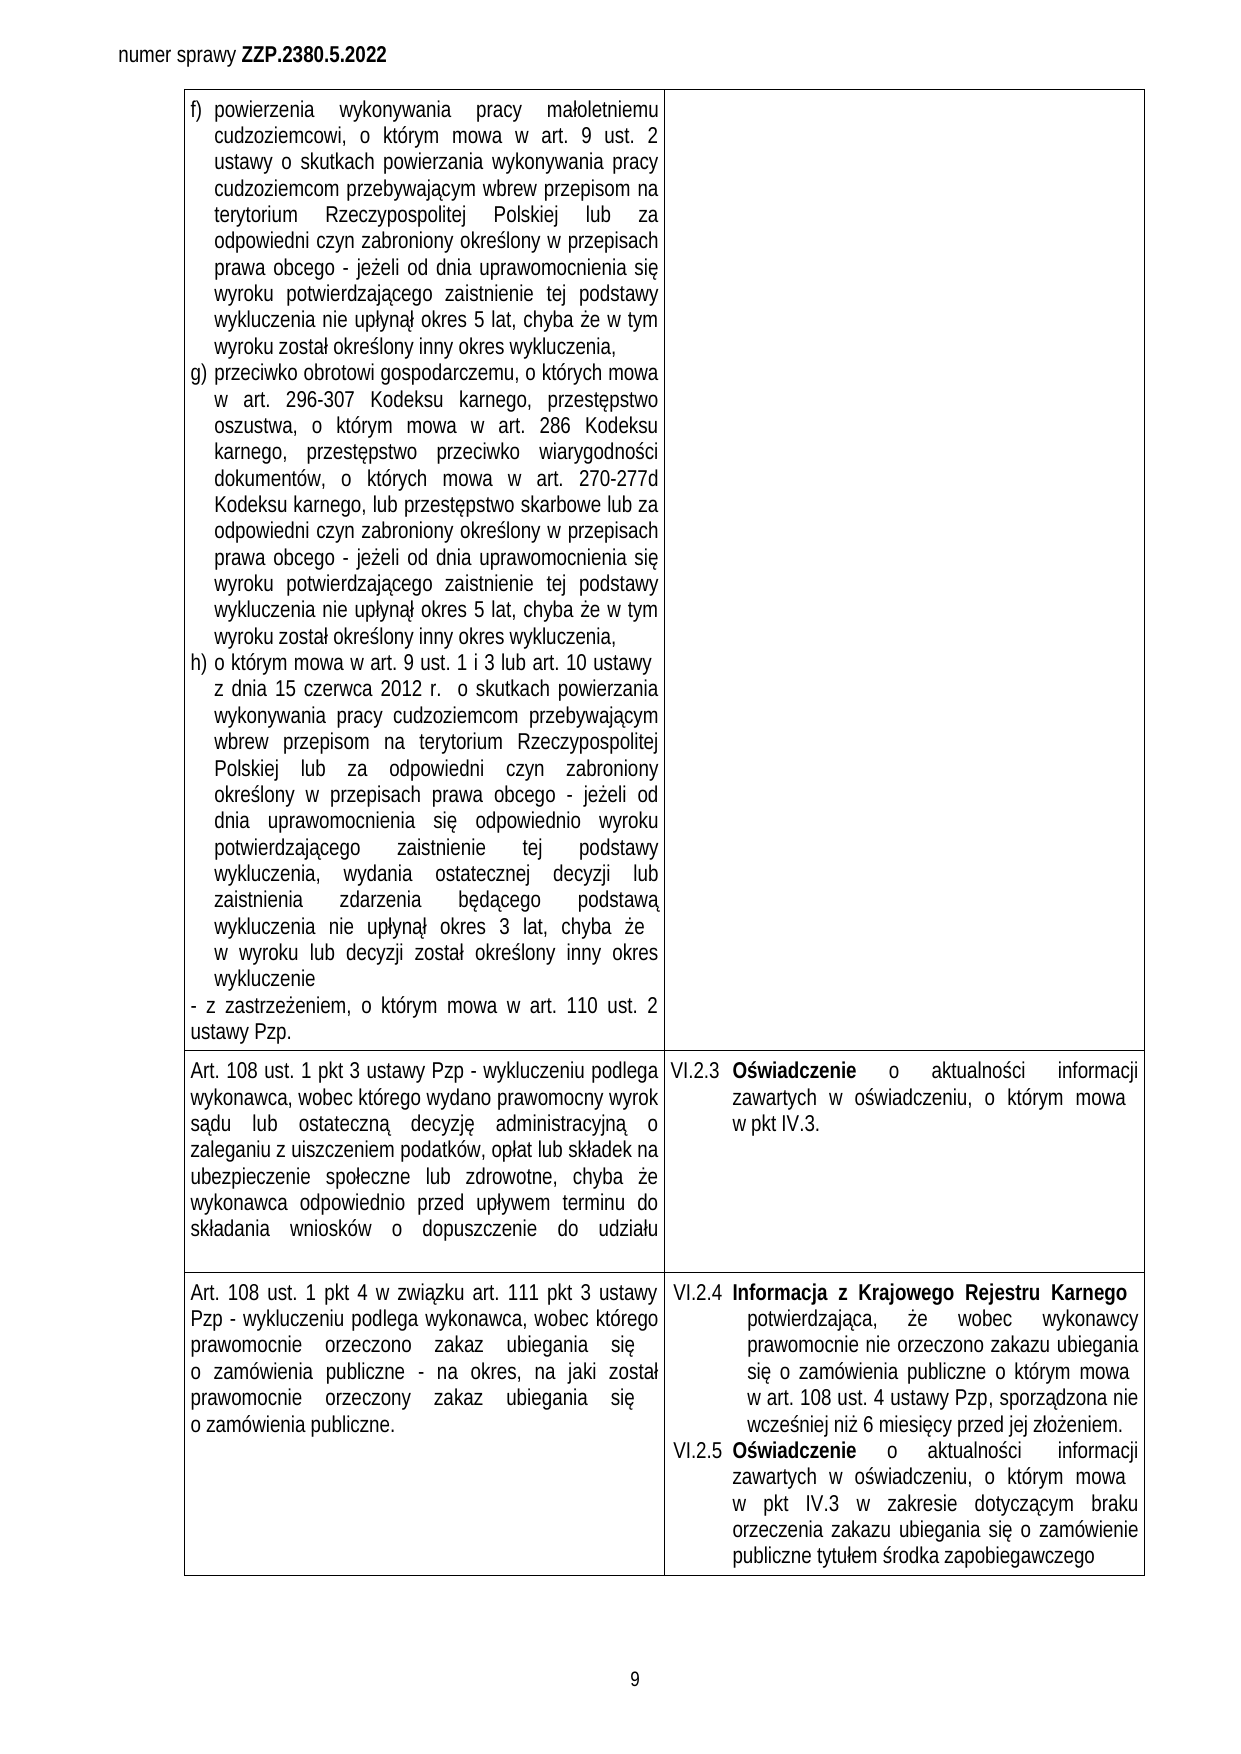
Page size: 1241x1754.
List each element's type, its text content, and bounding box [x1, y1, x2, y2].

table_cell [665, 90, 1144, 1050]
table_cell Art. 108 ust. 1 pkt 3 ustawy Pzp - wykluczeniu podlega wykonawca, wobec którego wydano prawomocny wyrok sądu lub ostateczną decyzję administracyjną o zaleganiu z uiszczeniem podatków, opłat lub składek na ubezpieczenie społeczne lub zdrowotne, chyba że wykonawca odpowiednio przed upływem terminu do składania wniosków o dopuszczenie do udziału [185, 1051, 664, 1272]
table_cell Oświadczenie o aktualności informacji zawartych w oświadczeniu, o którym mowa w pkt IV.3. [665, 1051, 1144, 1272]
table_cell Art. 108 ust. 1 pkt 4 w związku art. 111 pkt 3 ustawy Pzp - wykluczeniu podlega wykonawca, wobec którego prawomocnie orzeczono zakaz ubiegania się o zamówienia publiczne - na okres, na jaki został prawomocnie orzeczony zakaz ubiegania się o zamówienia publiczne. [185, 1273, 664, 1574]
table_cell powierzenia wykonywania pracy małoletniemu cudzoziemcowi, o którym mowa w art. 9 ust. 2 ustawy o skutkach powierzania wykonywania pracy cudzoziemcom przebywającym wbrew przepisom na terytorium Rzeczypospolitej Polskiej lub za odpowiedni czyn zabroniony określony w przepisach prawa obcego - jeżeli od dnia uprawomocnienia się wyroku potwierdzającego zaistnienie tej podstawy wykluczenia nie upłynął okres 5 lat, chyba że w tym wyroku został określony inny okres wykluczenia, przeciwko obrotowi gospodarczemu, o których mowa w art. 296-307 Kodeksu karnego, przestępstwo oszustwa, o którym mowa w art. 286 Kodeksu karnego, przestępstwo przeciwko wiarygodności dokumentów, o których mowa w art. 270-277d Kodeksu karnego, lub przestępstwo skarbowe lub za odpowiedni czyn zabroniony określony w przepisach prawa obcego - jeżeli od dnia uprawomocnienia się wyroku potwierdzającego zaistnienie tej podstawy wykluczenia nie upłynął okres 5 lat, chyba że w tym wyroku został określony inny okres wykluczenia, o którym mowa w art. 9 ust. 1 i 3 lub art. 10 ustawy z dnia 15 czerwca 2012 r. o skutkach powierzania wykonywania pracy cudzoziemcom przebywającym wbrew przepisom na terytorium Rzeczypospolitej Polskiej lub za odpowiedni czyn zabroniony określony w przepisach prawa obcego - jeżeli od dnia uprawomocnienia się odpowiednio wyroku potwierdzającego zaistnienie tej podstawy wykluczenia, wydania ostatecznej decyzji lub zaistnienia zdarzenia będącego podstawą wykluczenia nie upłynął okres 3 lat, chyba że w wyroku lub decyzji został określony inny okres wykluczenie - z zastrzeżeniem, o którym mowa w art. 110 ust. 2 ustawy Pzp. [185, 90, 664, 1050]
table_cell Informacja z Krajowego Rejestru Karnego potwierdzająca, że wobec wykonawcy prawomocnie nie orzeczono zakazu ubiegania się o zamówienia publiczne o którym mowa w art. 108 ust. 4 ustawy Pzp, sporządzona nie wcześniej niż 6 miesięcy przed jej złożeniem. Oświadczenie o aktualności informacji zawartych w oświadczeniu, o którym mowa w pkt IV.3 w zakresie dotyczącym braku orzeczenia zakazu ubiegania się o zamówienie publiczne tytułem środka zapobiegawczego [665, 1273, 1144, 1574]
